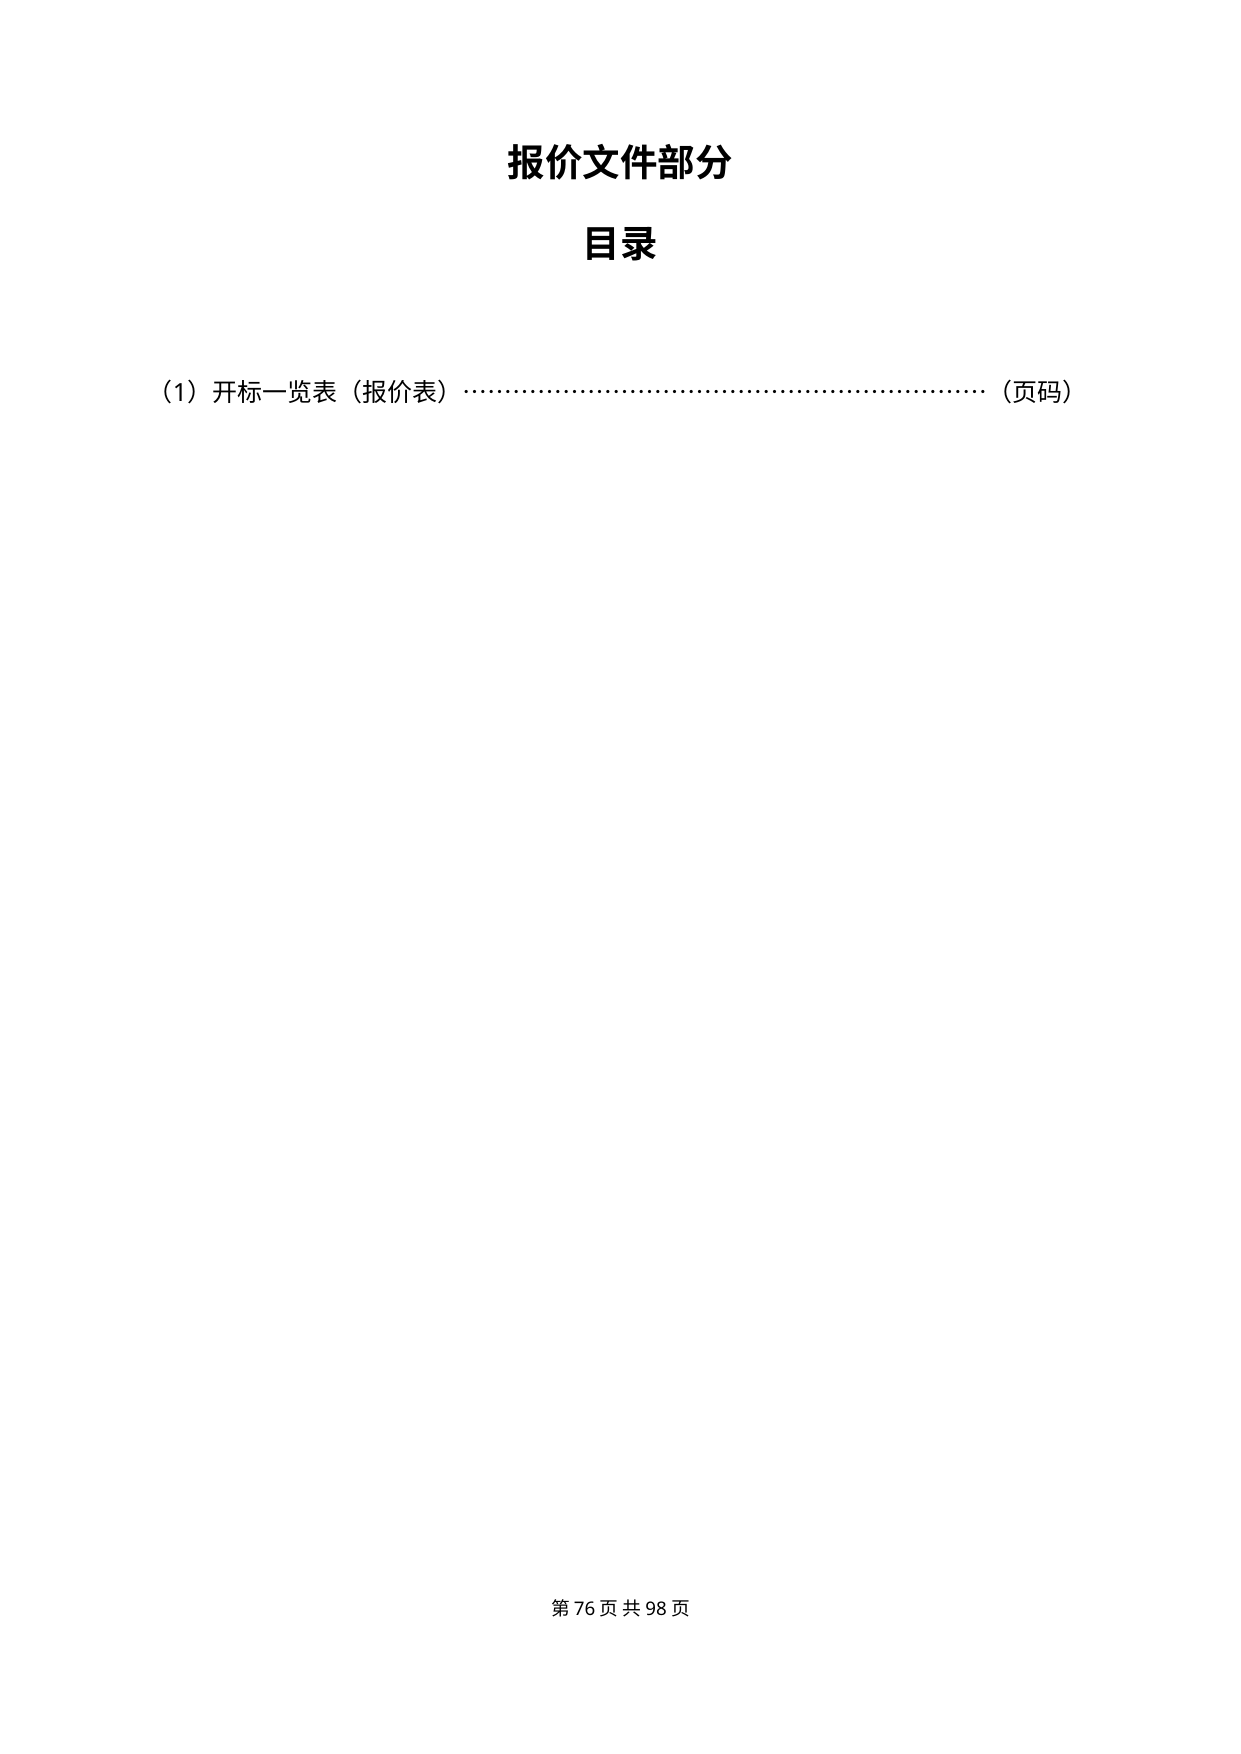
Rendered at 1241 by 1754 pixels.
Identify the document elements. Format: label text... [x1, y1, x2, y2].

text （1）开标一览表（报价表）………………………………………………………（页码） [148, 372, 1092, 408]
text 目录 [148, 214, 1092, 268]
text 报价文件部分 [148, 133, 1092, 187]
